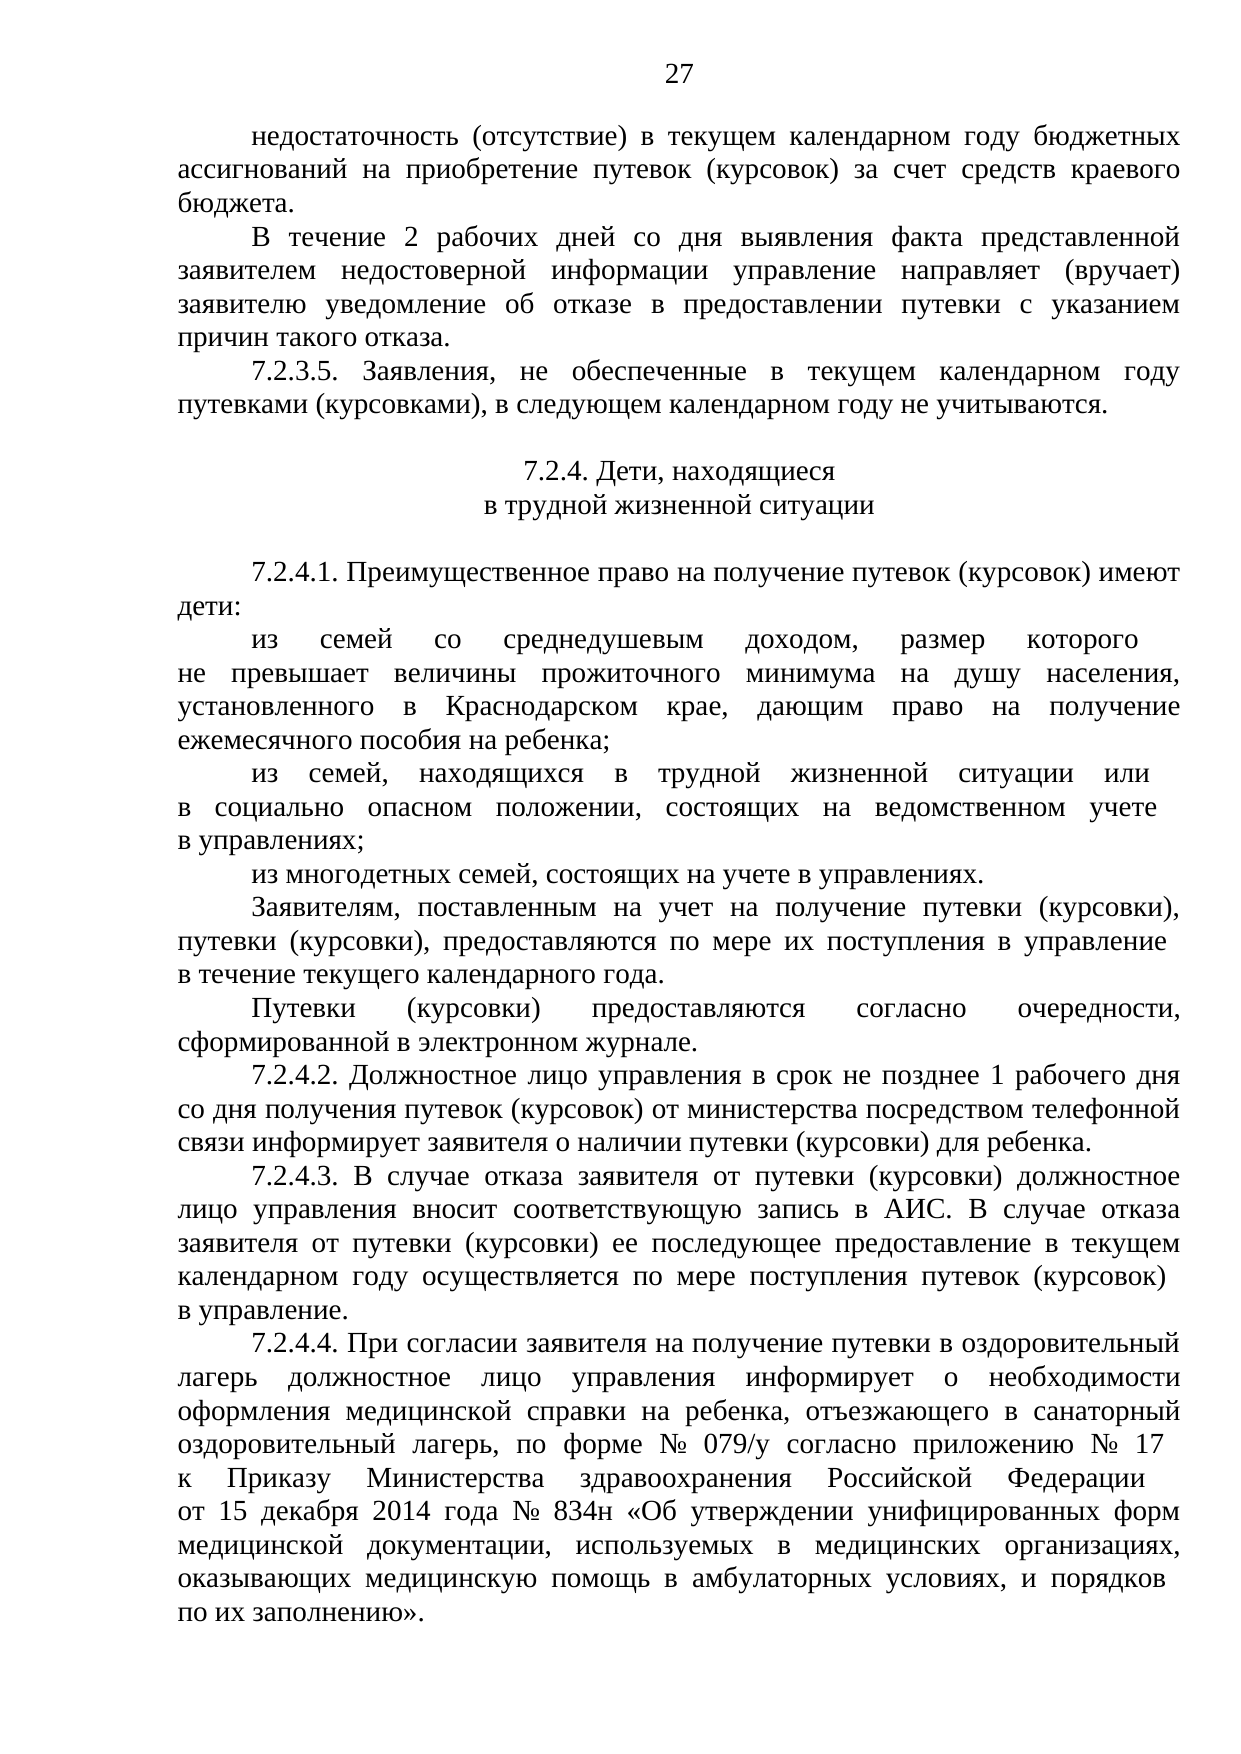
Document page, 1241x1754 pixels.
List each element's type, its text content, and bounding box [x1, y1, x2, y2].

text 7.2.4.2. Должностное лицо управления в срок не позднее 1 рабочего дня со дня получения путевок (курсовок) от министерства посредством телефонной связи информирует заявителя о наличии путевки (курсовки) для ребенка. [177, 1057, 1181, 1158]
text В течение 2 рабочих дней со дня выявления факта представленной заявителем недостоверной информации управление направляет (вручает) заявителю уведомление об отказе в предоставлении путевки с указанием причин такого отказа. [177, 219, 1181, 353]
text из семей со среднедушевым доходом, размер которого не превышает величины прожиточного минимума на душу населения, установленного в Краснодарском крае, дающим право на получение ежемесячного пособия на ребенка; [177, 621, 1181, 755]
text 7.2.4.1. Преимущественное право на получение путевок (курсовок) имеют дети: [177, 554, 1181, 621]
text 7.2.3.5. Заявления, не обеспеченные в текущем календарном году путевками (курсовками), в следующем календарном году не учитываются. [177, 353, 1181, 420]
text Заявителям, поставленным на учет на получение путевки (курсовки), путевки (курсовки), предоставляются по мере их поступления в управление в течение текущего календарного года. [177, 889, 1181, 990]
text 7.2.4.4. При согласии заявителя на получение путевки в оздоровительный лагерь должностное лицо управления информирует о необходимости оформления медицинской справки на ребенка, отъезжающего в санаторный оздоровительный лагерь, по форме № 079/у согласно приложению № 17 к Приказу Министерства здравоохранения Российской Федерации от 15 декабря 2014 года № 834н «Об утверждении унифицированных форм медицинской документации, используемых в медицинских организациях, оказывающих медицинскую помощь в амбулаторных условиях, и порядков по их заполнению». [177, 1326, 1181, 1627]
text в трудной жизненной ситуации [177, 487, 1181, 521]
text 7.2.4.3. В случае отказа заявителя от путевки (курсовки) должностное лицо управления вносит соответствующую запись в АИС. В случае отказа заявителя от путевки (курсовки) ее последующее предоставление в текущем календарном году осуществляется по мере поступления путевок (курсовок) в управление. [177, 1158, 1181, 1326]
text 7.2.4. Дети, находящиеся [177, 453, 1181, 487]
text из многодетных семей, состоящих на учете в управлениях. [177, 856, 1181, 889]
text из семей, находящихся в трудной жизненной ситуации или в социально опасном положении, состоящих на ведомственном учете в управлениях; [177, 755, 1181, 856]
list недостаточность (отсутствие) в текущем календарном году бюджетных ассигнований на приобретение путевок (курсовок) за счет средств краевого бюджета. [177, 118, 1181, 219]
text Путевки (курсовки) предоставляются согласно очередности, сформированной в электронном журнале. [177, 990, 1181, 1057]
